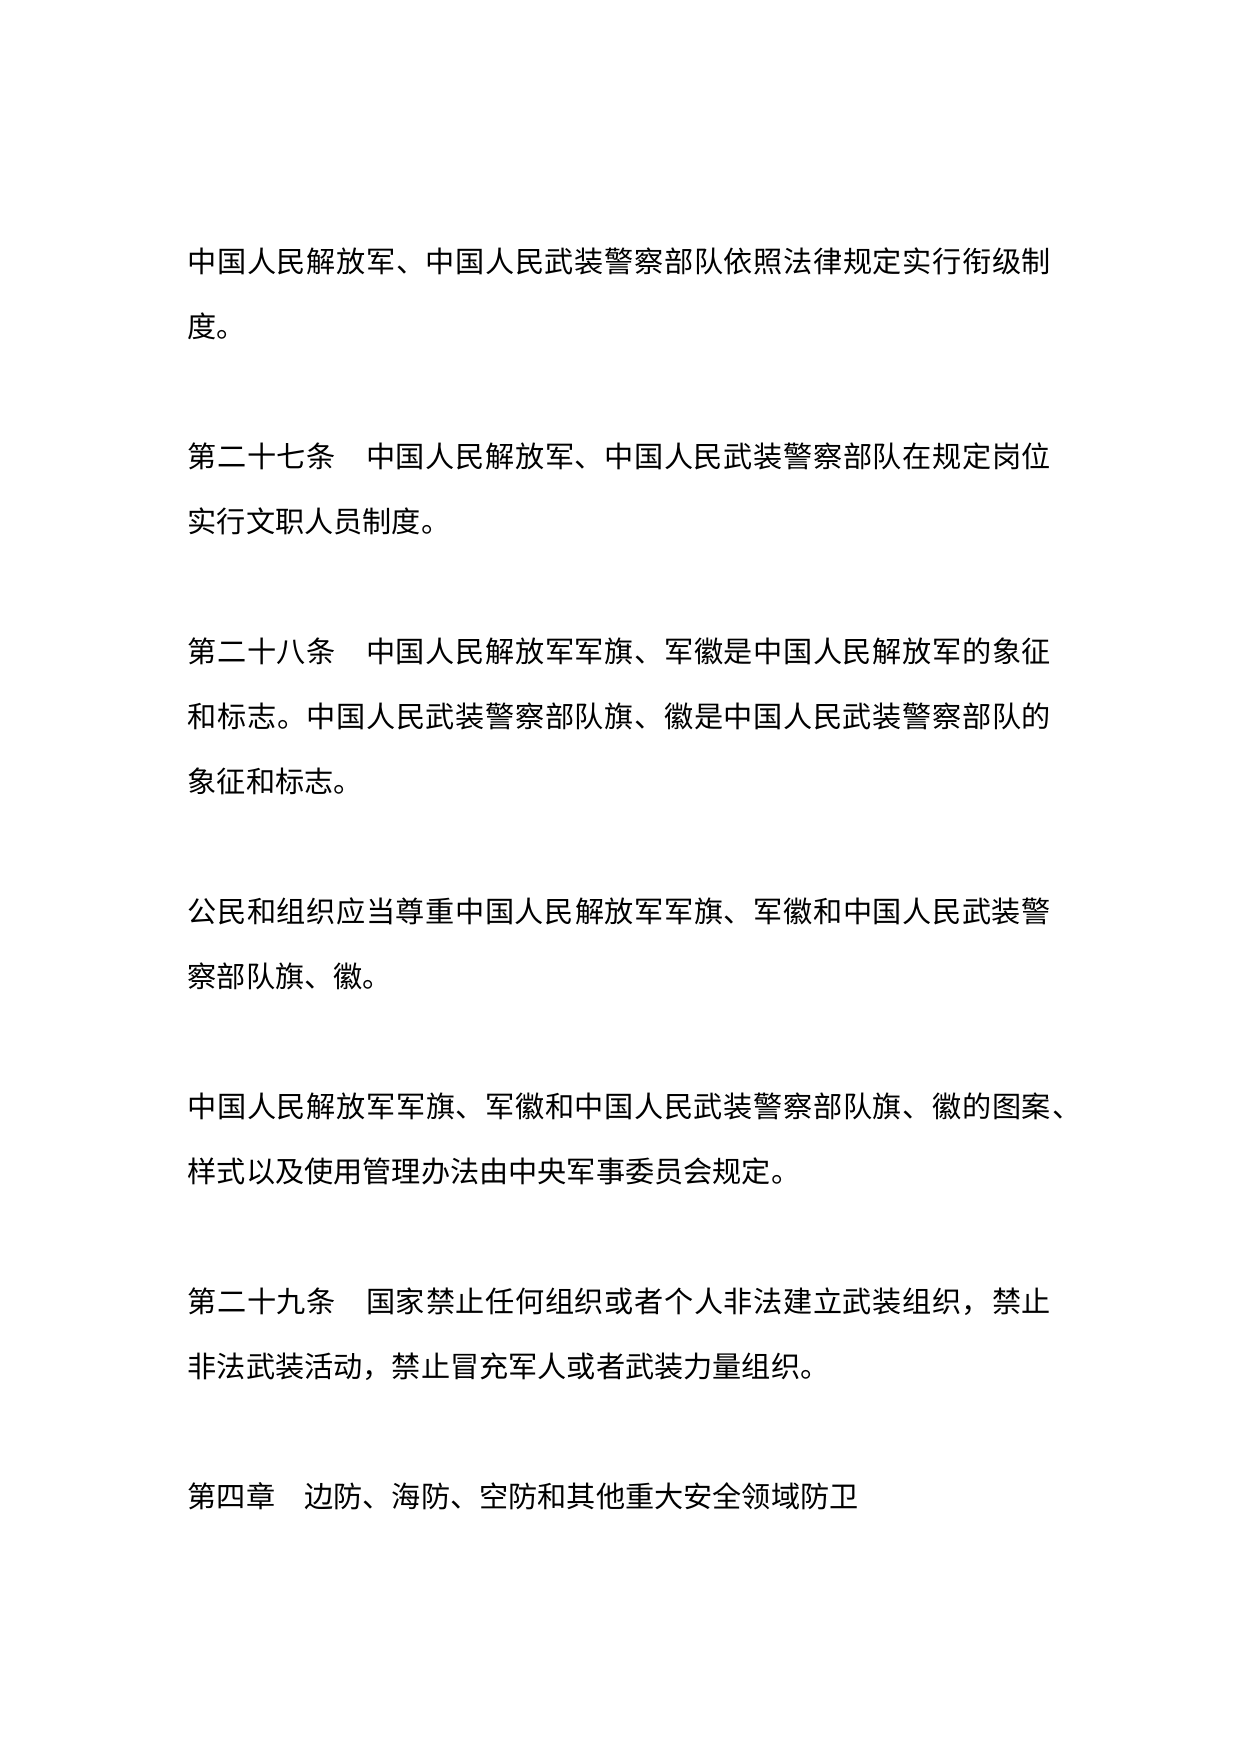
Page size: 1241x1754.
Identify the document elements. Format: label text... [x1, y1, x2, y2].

text 中国人民解放军、中国人民武装警察部队依照法律规定实行衔级制度。 [187, 227, 1053, 357]
text 公民和组织应当尊重中国人民解放军军旗、军徽和中国人民武装警察部队旗、徽。 [187, 877, 1053, 1007]
text 中国人民解放军军旗、军徽和中国人民武装警察部队旗、徽的图案、样式以及使用管理办法由中央军事委员会规定。 [187, 1072, 1053, 1202]
text 第四章 边防、海防、空防和其他重大安全领域防卫 [187, 1462, 1053, 1527]
text 第二十八条 中国人民解放军军旗、军徽是中国人民解放军的象征和标志。中国人民武装警察部队旗、徽是中国人民武装警察部队的象征和标志。 [187, 617, 1053, 812]
text 第二十九条 国家禁止任何组织或者个人非法建立武装组织，禁止非法武装活动，禁止冒充军人或者武装力量组织。 [187, 1267, 1053, 1397]
text 第二十七条 中国人民解放军、中国人民武装警察部队在规定岗位实行文职人员制度。 [187, 422, 1053, 552]
